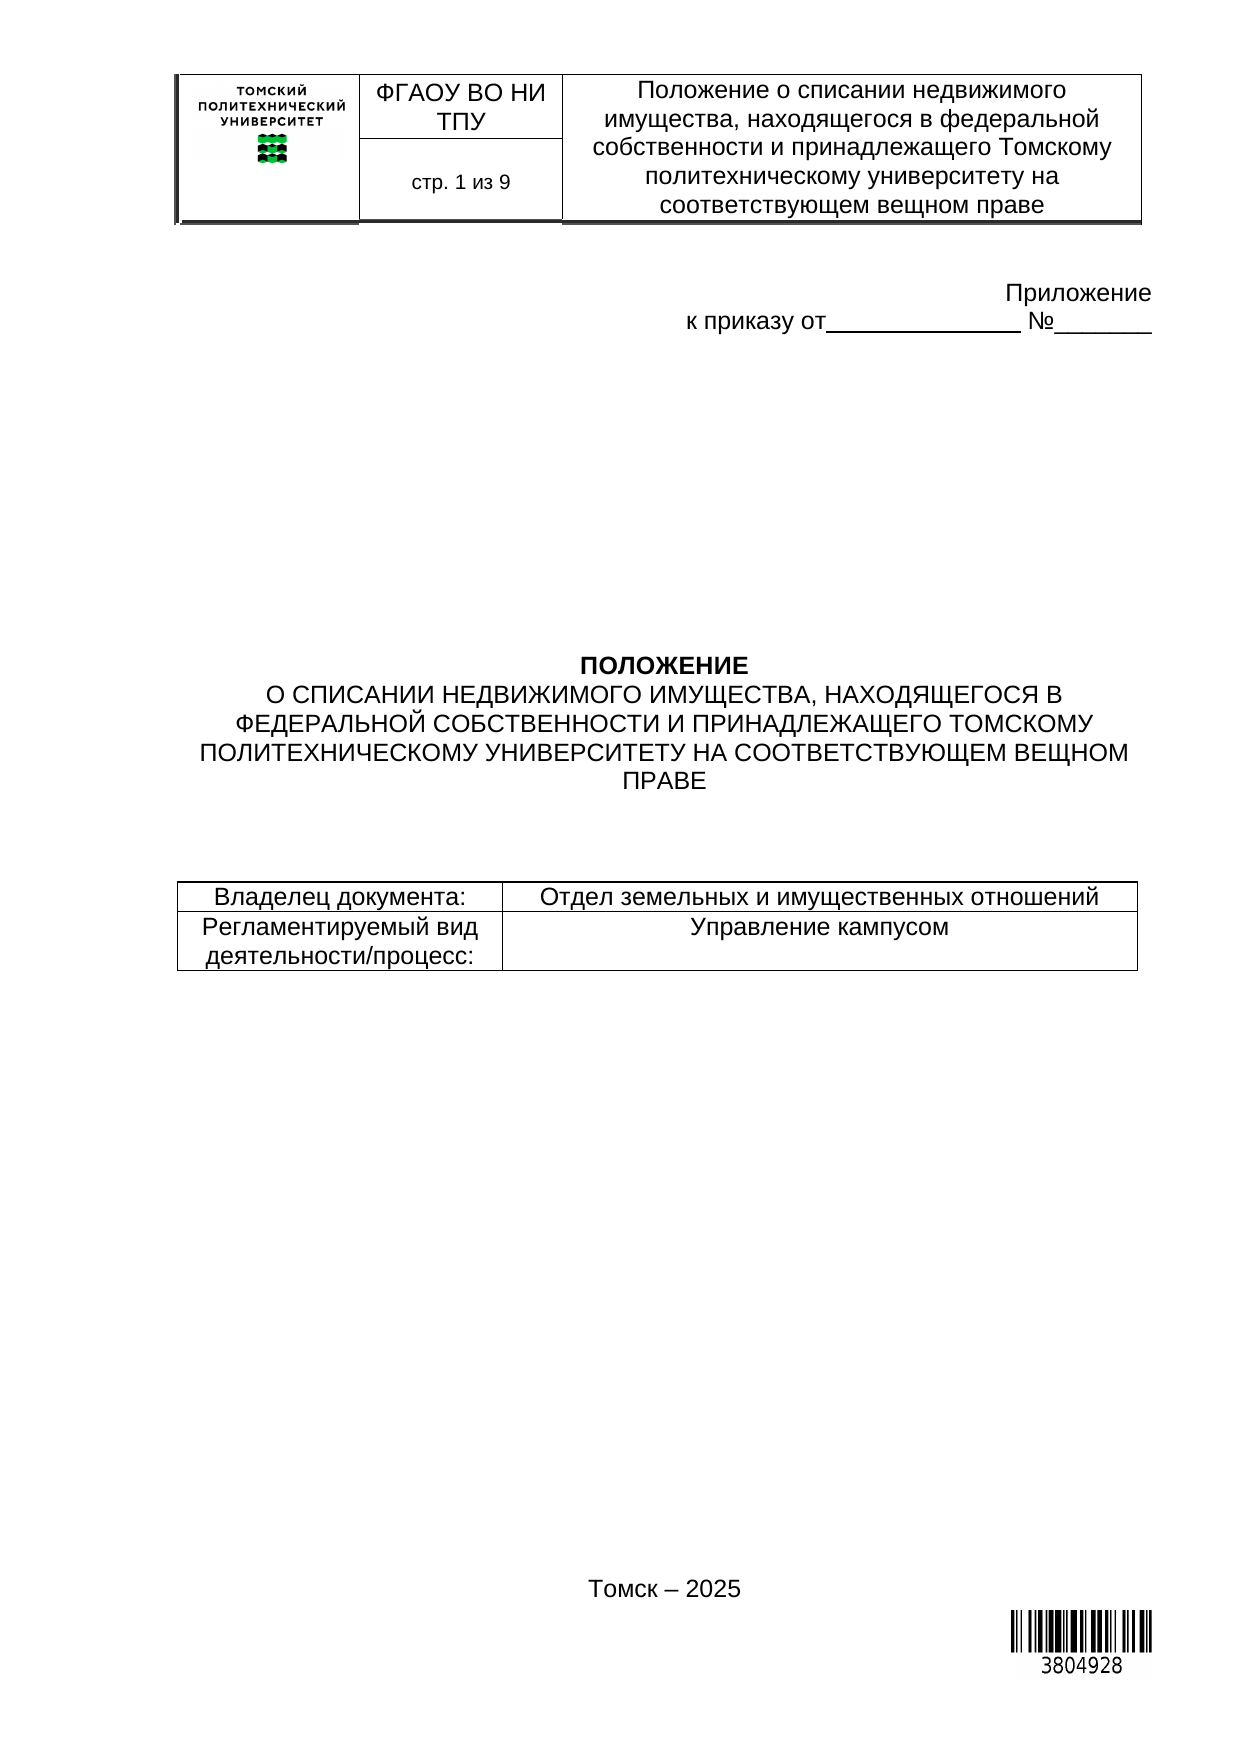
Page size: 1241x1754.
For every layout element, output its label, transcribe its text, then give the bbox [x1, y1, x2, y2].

table_header Отдел земельных и имущественных отношений [503, 883, 1137, 911]
text О СПИСАНИИ НЕДВИЖИМОГО ИМУЩЕСТВА, НАХОДЯЩЕГОСЯ В ФЕДЕРАЛЬНОЙ СОБСТВЕННОСТИ И ПРИНАДЛЕЖАЩЕГО ТОМСКОМУ ПОЛИТЕХНИЧЕСКОМУ УНИВЕРСИТЕТУ НА СООТВЕТСТВУЮЩЕМ ВЕЩНОМ ПРАВЕ [177, 680, 1152, 795]
picture [188, 81, 350, 165]
table_cell Регламентируемый вид деятельности/процесс: [178, 912, 502, 970]
text Приложение [177, 278, 1152, 306]
text ПОЛОЖЕНИЕ [177, 651, 1152, 680]
text к приказу от №_______ [177, 306, 1152, 335]
table_cell Управление кампусом [503, 912, 1137, 970]
table_header Владелец документа: [178, 883, 502, 911]
text Томск – 2025 [177, 1574, 1152, 1603]
picture [1011, 1610, 1152, 1681]
